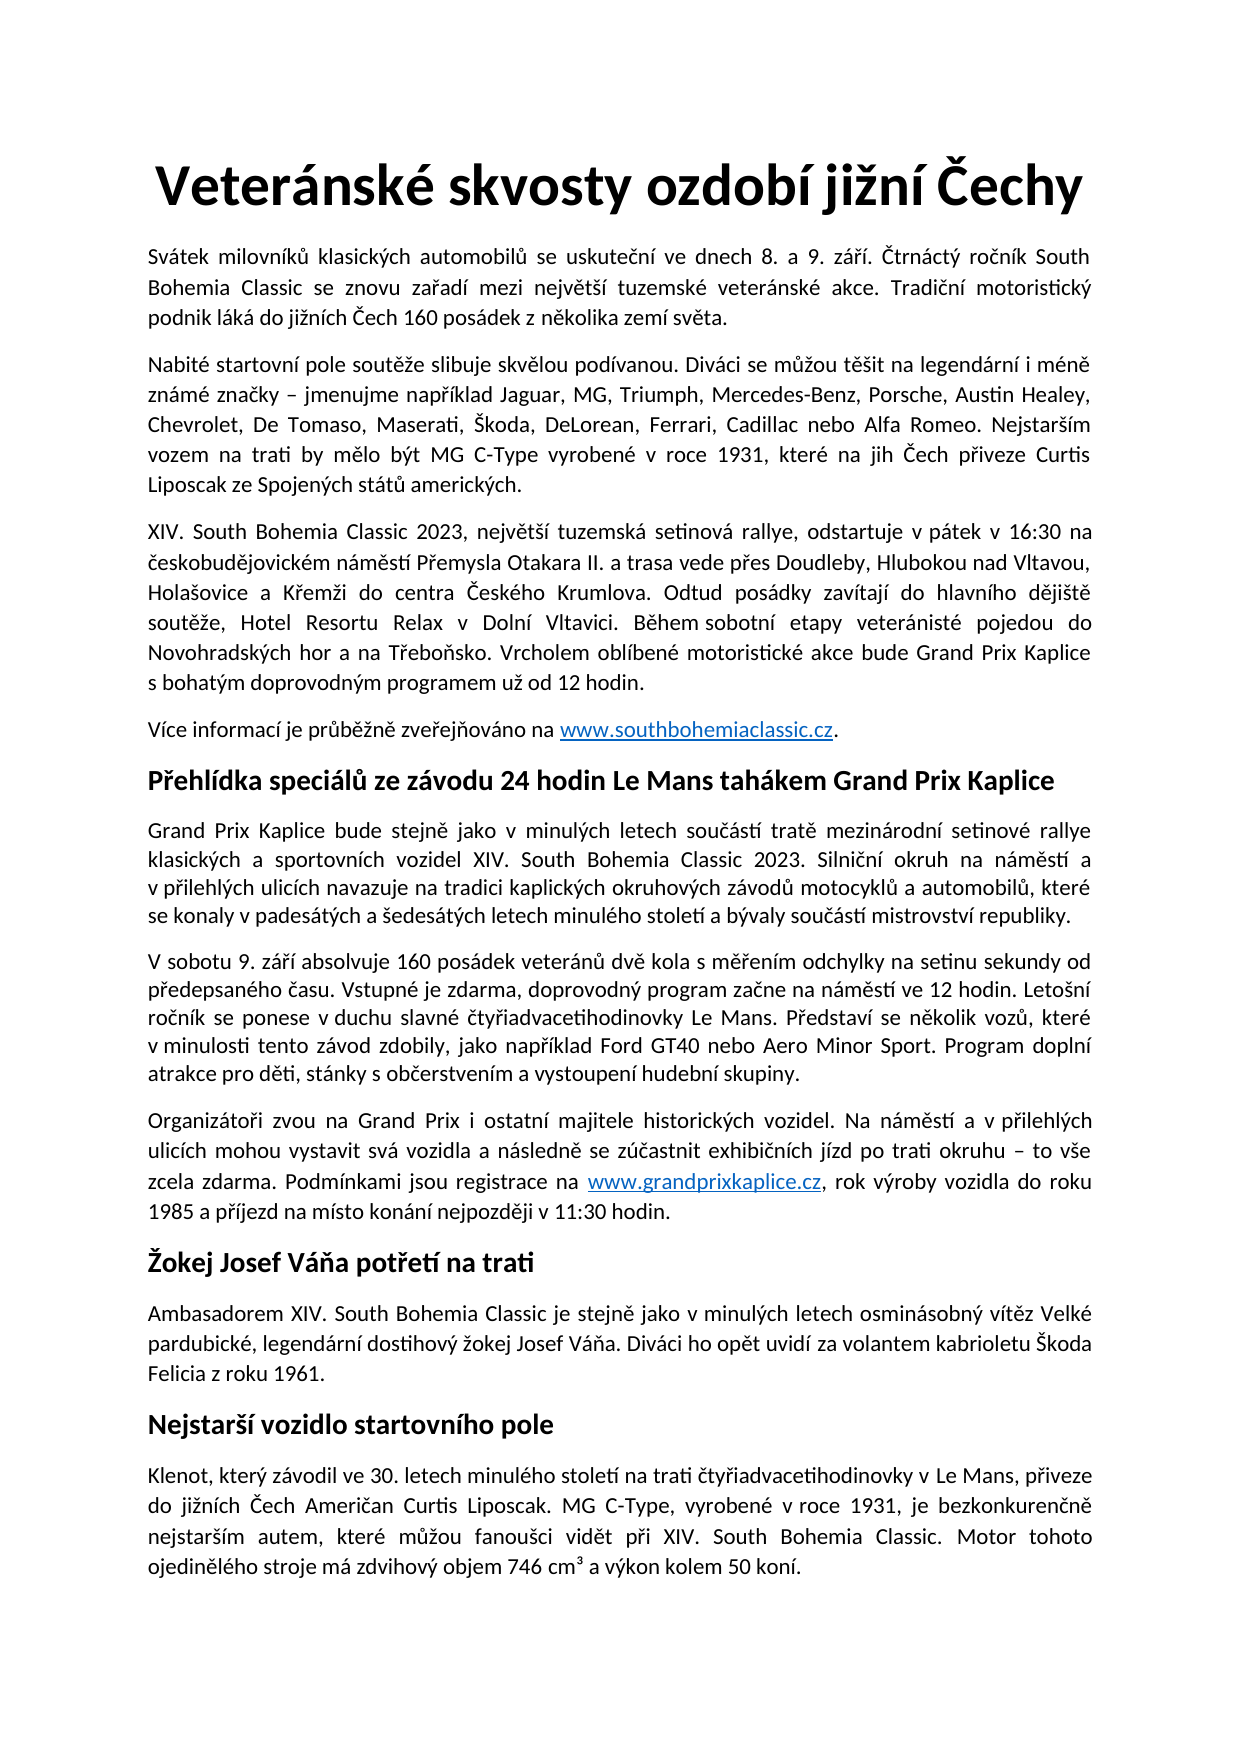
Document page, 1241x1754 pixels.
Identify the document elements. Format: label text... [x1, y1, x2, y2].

text Veteránské skvosty ozdobí jižní Čechy [148, 148, 1093, 220]
text XIV. South Bohemia Classic 2023, největší tuzemská setinová rallye, odstartuje v pátek v 16:30 na českobudějovickém náměstí Přemysla Otakara II. a trasa vede přes Doudleby, Hlubokou nad Vltavou, Holašovice a Křemži do centra Českého Krumlova. Odtud posádky zavítají do hlavního dějiště soutěže, Hotel Resortu Relax v Dolní Vltavici. Během sobotní etapy veteránisté pojedou do Novohradských hor a na Třeboňsko. Vrcholem oblíbené motoristické akce bude Grand Prix Kaplice s bohatým doprovodným programem už od 12 hodin. [148, 517, 1093, 697]
text V sobotu 9. září absolvuje 160 posádek veteránů dvě kola s měřením odchylky na setinu sekundy od předepsaného času. Vstupné je zdarma, doprovodný program začne na náměstí ve 12 hodin. Letošní ročník se ponese v duchu slavné čtyřiadvacetihodinovky Le Mans. Představí se několik vozů, které v minulosti tento závod zdobily, jako například Ford GT40 nebo Aero Minor Sport. Program doplní atrakce pro děti, stánky s občerstvením a vystoupení hudební skupiny. [148, 947, 1093, 1088]
text Více informací je průběžně zveřejňováno na www.southbohemiaclassic.cz. [148, 715, 1093, 743]
text Svátek milovníků klasických automobilů se uskuteční ve dnech 8. a 9. září. Čtrnáctý ročník South Bohemia Classic se znovu zařadí mezi největší tuzemské veteránské akce. Tradiční motoristický podnik láká do jižních Čech 160 posádek z několika zemí světa. [148, 242, 1093, 331]
text Nabité startovní pole soutěže slibuje skvělou podívanou. Diváci se můžou těšit na legendární i méně známé značky – jmenujme například Jaguar, MG, Triumph, Mercedes-Benz, Porsche, Austin Healey, Chevrolet, De Tomaso, Maserati, Škoda, DeLorean, Ferrari, Cadillac nebo Alfa Romeo. Nejstarším vozem na trati by mělo být MG C-Type vyrobené v roce 1931, které na jih Čech přiveze Curtis Liposcak ze Spojených států amerických. [148, 350, 1093, 499]
text Nejstarší vozidlo startovního pole [148, 1406, 1093, 1442]
text Organizátoři zvou na Grand Prix i ostatní majitele historických vozidel. Na náměstí a v přilehlých ulicích mohou vystavit svá vozidla a následně se zúčastnit exhibičních jízd po trati okruhu – to vše zcela zdarma. Podmínkami jsou registrace na www.grandprixkaplice.cz, rok výroby vozidla do roku 1985 a příjezd na místo konání nejpozději v 11:30 hodin. [148, 1106, 1093, 1225]
text Klenot, který závodil ve 30. letech minulého století na trati čtyřiadvacetihodinovky v Le Mans, přiveze do jižních Čech Američan Curtis Liposcak. MG C-Type, vyrobené v roce 1931, je bezkonkurenčně nejstarším autem, které můžou fanoušci vidět při XIV. South Bohemia Classic. Motor tohoto ojedinělého stroje má zdvihový objem 746 cm³ a výkon kolem 50 koní. [148, 1519, 1093, 1580]
text Grand Prix Kaplice bude stejně jako v minulých letech součástí tratě mezinárodní setinové rallye klasických a sportovních vozidel XIV. South Bohemia Classic 2023. Silniční okruh na náměstí a v přilehlých ulicích navazuje na tradici kaplických okruhových závodů motocyklů a automobilů, které se konaly v padesátých a šedesátých letech minulého století a bývaly součástí mistrovství republiky. [148, 817, 1093, 929]
text Žokej Josef Váňa potřetí na trati [148, 1244, 1093, 1279]
text Přehlídka speciálů ze závodu 24 hodin Le Mans tahákem Grand Prix Kaplice [148, 762, 1093, 798]
text Ambasadorem XIV. South Bohemia Classic je stejně jako v minulých letech osminásobný vítěz Velké pardubické, legendární dostihový žokej Josef Váňa. Diváci ho opět uvidí za volantem kabrioletu Škoda Felicia z roku 1961. [148, 1299, 1093, 1387]
